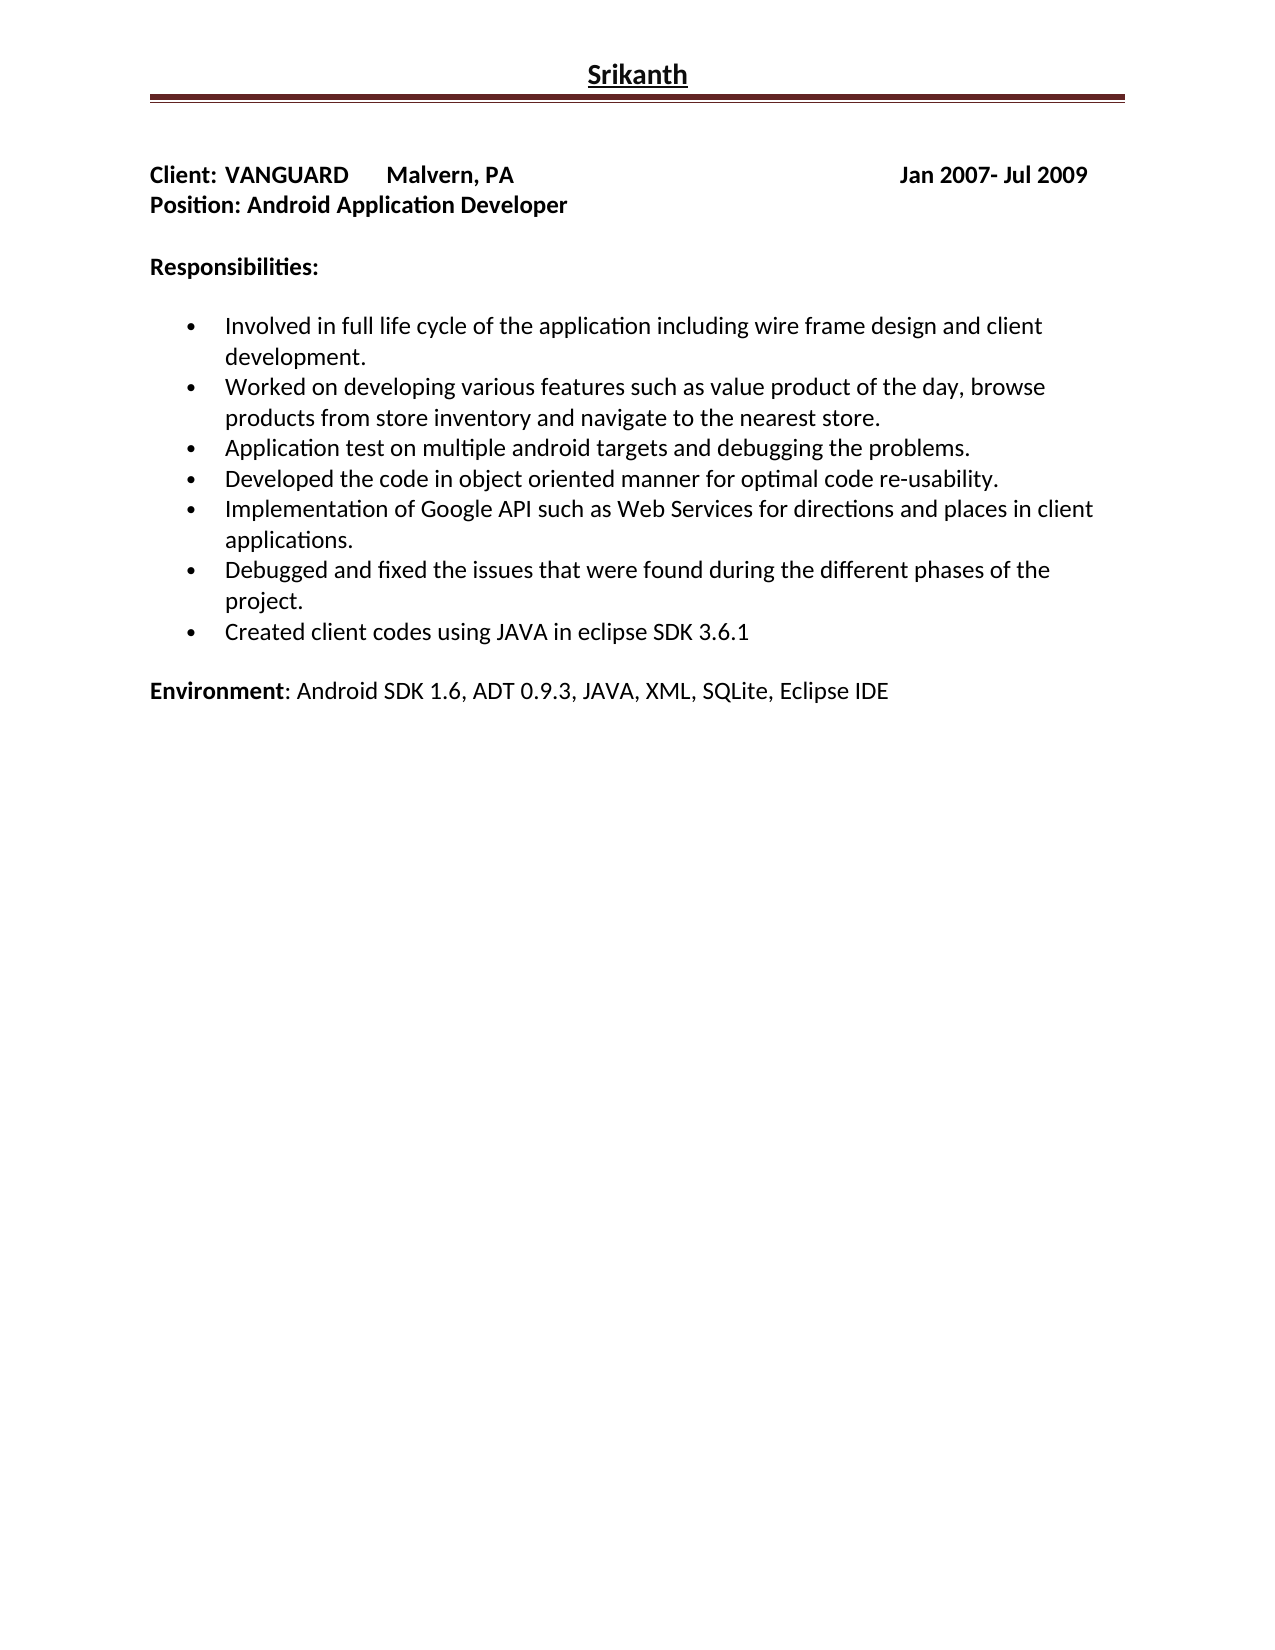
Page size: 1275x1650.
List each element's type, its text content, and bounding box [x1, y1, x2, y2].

list Developed the code in object oriented manner for optimal code re-usability. [187, 463, 1125, 493]
list Implementation of Google API such as Web Services for directions and places in client applications. [187, 493, 1125, 554]
text Environment: Android SDK 1.6, ADT 0.9.3, JAVA, XML, SQLite, Eclipse IDE [150, 675, 1125, 706]
list Worked on developing various features such as value product of the day, browse products from store inventory and navigate to the nearest store. [187, 371, 1125, 432]
text Position: Android Application Developer [150, 190, 1125, 220]
list Application test on multiple android targets and debugging the problems. [187, 432, 1125, 463]
list Debugged and fixed the issues that were found during the different phases of the project. [187, 554, 1125, 616]
text Client: VANGUARD Malvern, PA Jan 2007- Jul 2009 [150, 159, 1125, 190]
list Created client codes using JAVA in eclipse SDK 3.6.1 [187, 616, 1125, 646]
text Responsibilities: [150, 220, 1125, 281]
list Involved in full life cycle of the application including wire frame design and client development. [187, 310, 1125, 371]
